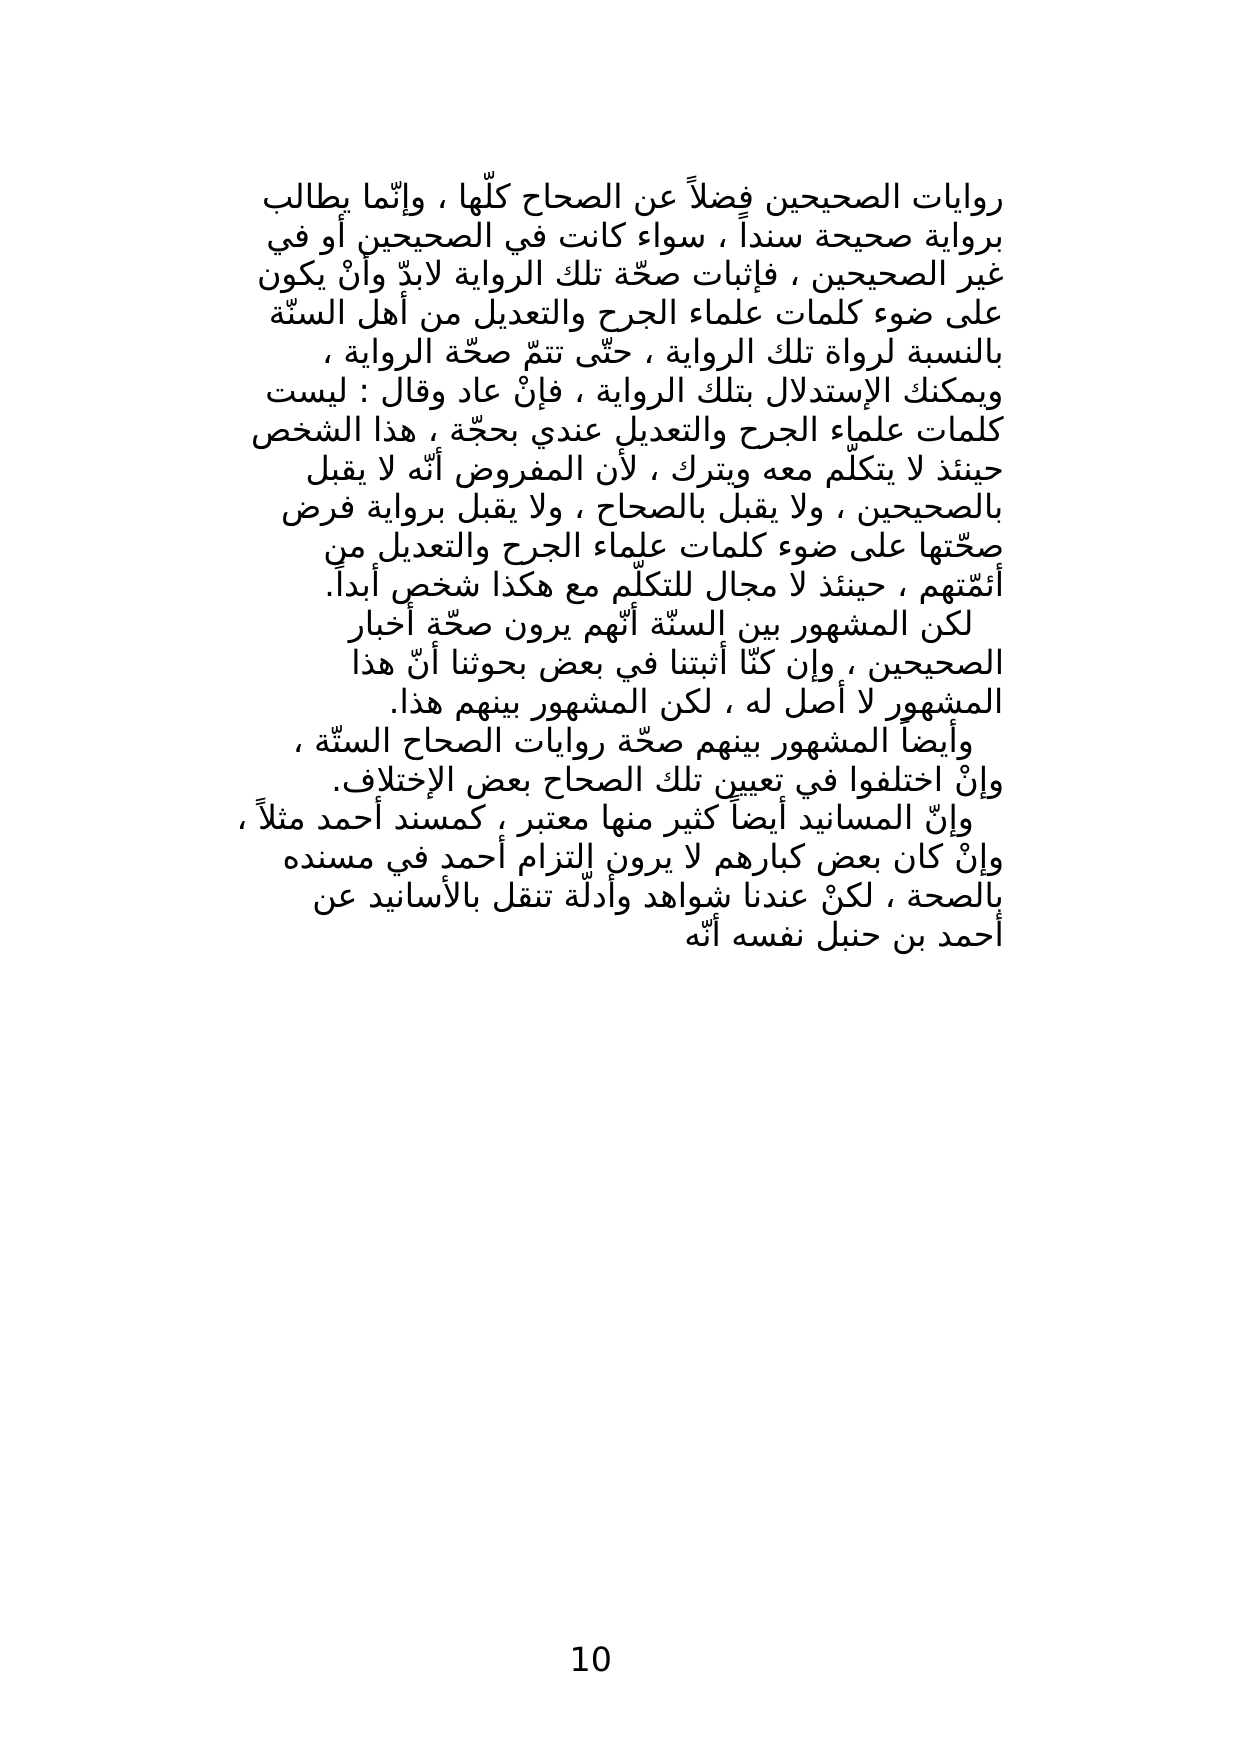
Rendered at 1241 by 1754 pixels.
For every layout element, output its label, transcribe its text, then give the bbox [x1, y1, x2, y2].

text روايات الصحيحين فضلاً عن الصحاح كلّها ، وإنّما يطالب برواية صحيحة سنداً ، سواء كانت في الصحيحين أو في غير الصحيحين ، فإثبات صحّة تلك الرواية لابدّ وأنْ يكون على ضوء كلمات علماء الجرح والتعديل من أهل السنّة بالنسبة لرواة تلك الرواية ، حتّى تتمّ صحّة الرواية ، ويمكنك الإستدلال بتلك الرواية ، فإنْ عاد وقال : ليست كلمات علماء الجرح والتعديل عندي بحجّة ، هذا الشخص حينئذ لا يتكلّم معه ويترك ، لأن المفروض أنّه لا يقبل بالصحيحين ، ولا يقبل بالصحاح ، ولا يقبل برواية فرض صحّتها على ضوء كلمات علماء الجرح والتعديل من أئمّتهم ، حينئذ لا مجال للتكلّم مع هكذا شخص أبداً. [236, 177, 1004, 604]
text وأيضاً المشهور بينهم صحّة روايات الصحاح الستّة ، وإنْ اختلفوا في تعيين تلك الصحاح بعض الإختلاف. [236, 721, 1004, 799]
text وإنّ المسانيد أيضاً كثير منها معتبر ، كمسند أحمد مثلاً ، وإنْ كان بعض كبارهم لا يرون التزام أحمد في مسنده بالصحة ، لكنْ عندنا شواهد وأدلّة تنقل بالأسانيد عن أحمد بن حنبل نفسه أنّه [236, 799, 1004, 954]
text لكن المشهور بين السنّة أنّهم يرون صحّة أخبار الصحيحين ، وإن كنّا أثبتنا في بعض بحوثنا أنّ هذا المشهور لا أصل له ، لكن المشهور بينهم هذا. [236, 604, 1004, 721]
